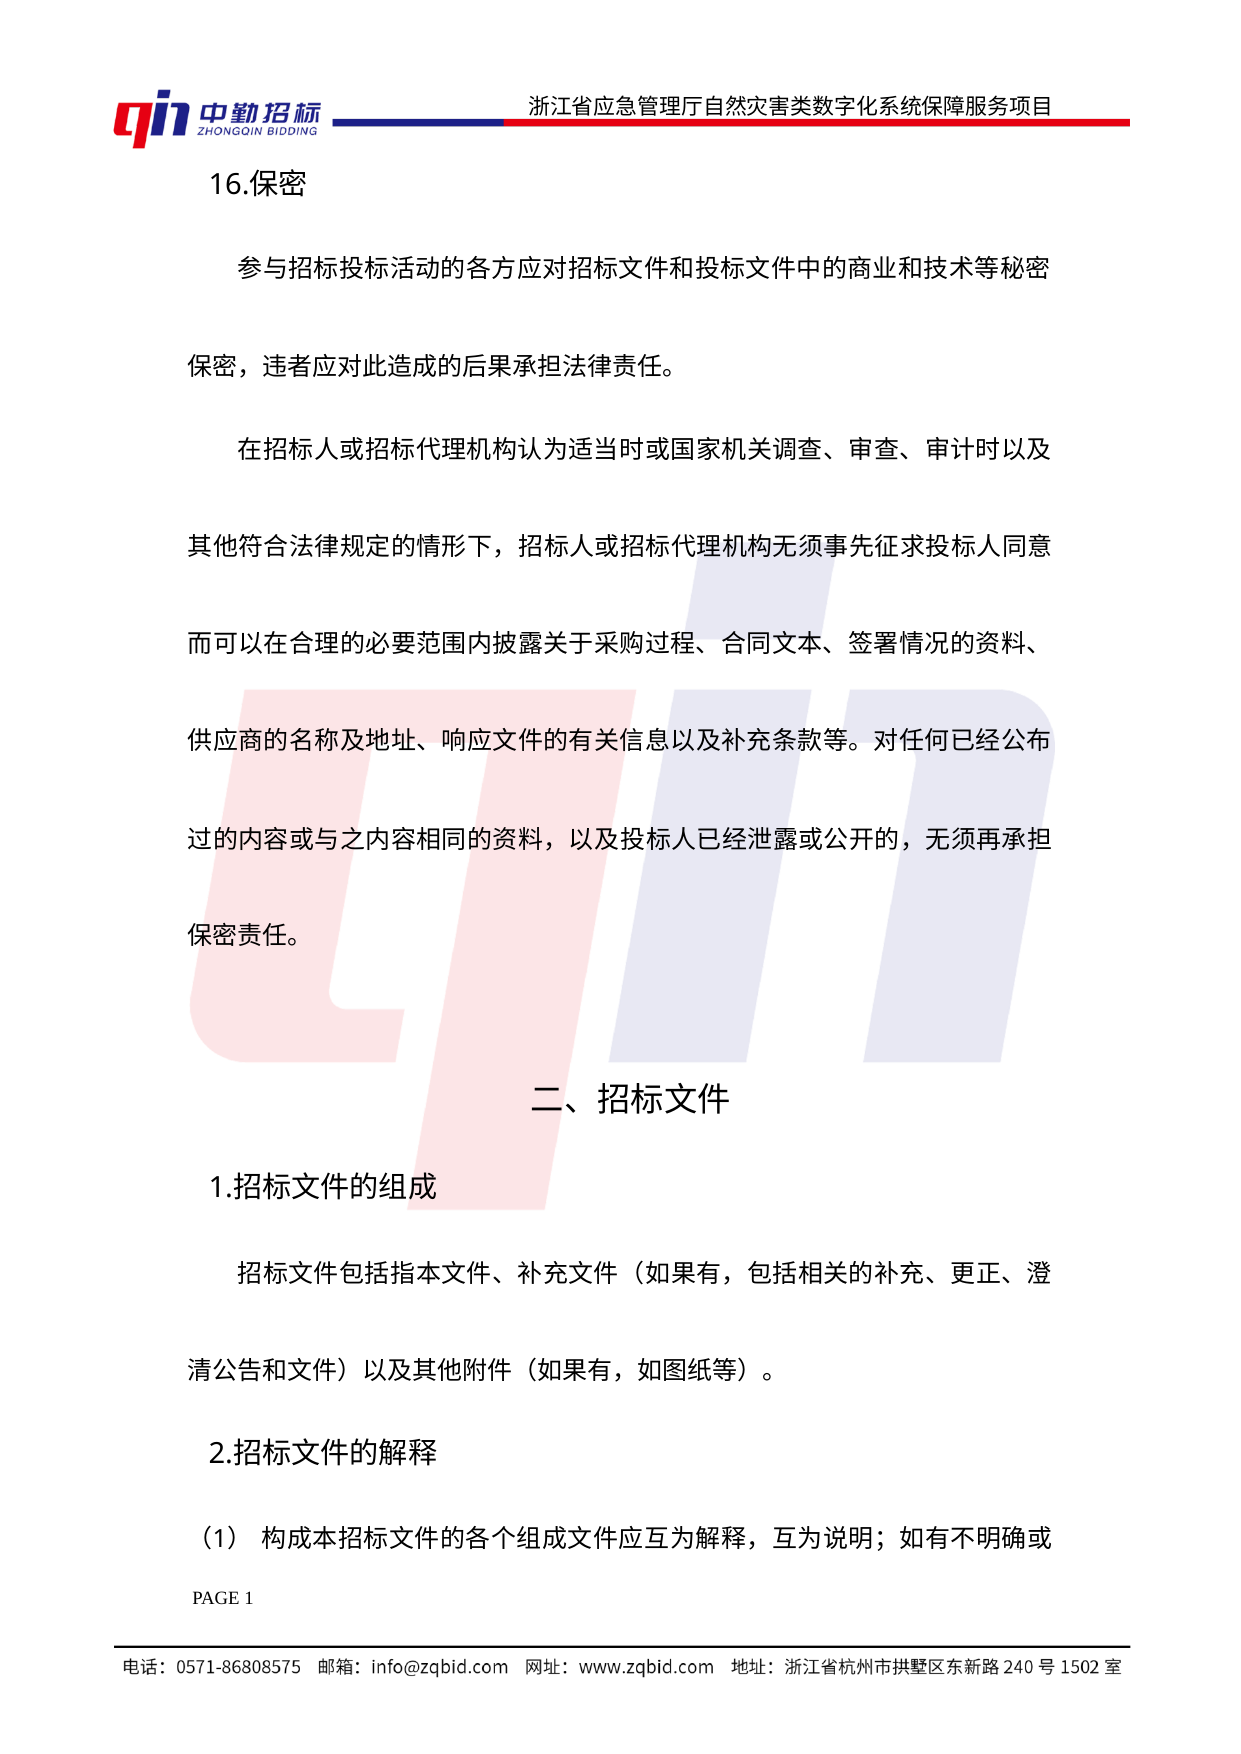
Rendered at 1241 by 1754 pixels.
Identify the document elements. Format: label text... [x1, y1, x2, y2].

text 招标文件的解释 [187, 1419, 1053, 1484]
text 招标文件的组成 [187, 1154, 1053, 1219]
text 参与招标投标活动的各方应对招标文件和投标文件中的商业和技术等秘密保密，违者应对此造成的后果承担法律责任。 [187, 235, 1053, 398]
text 在招标人或招标代理机构认为适当时或国家机关调查、审查、审计时以及其他符合法律规定的情形下，招标人或招标代理机构无须事先征求投标人同意而可以在合理的必要范围内披露关于采购过程、合同文本、签署情况的资料、供应商的名称及地址、响应文件的有关信息以及补充条款等。对任何已经公布过的内容或与之内容相同的资料，以及投标人已经泄露或公开的，无须再承担保密责任。 [187, 415, 1053, 967]
text 保密 [187, 151, 1053, 216]
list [187, 1504, 1053, 1569]
picture [1, 0, 1241, 1753]
text 招标文件 [208, 1066, 1053, 1131]
text 招标文件包括指本文件、补充文件（如果有，包括相关的补充、更正、澄清公告和文件）以及其他附件（如果有，如图纸等）。 [187, 1239, 1053, 1401]
